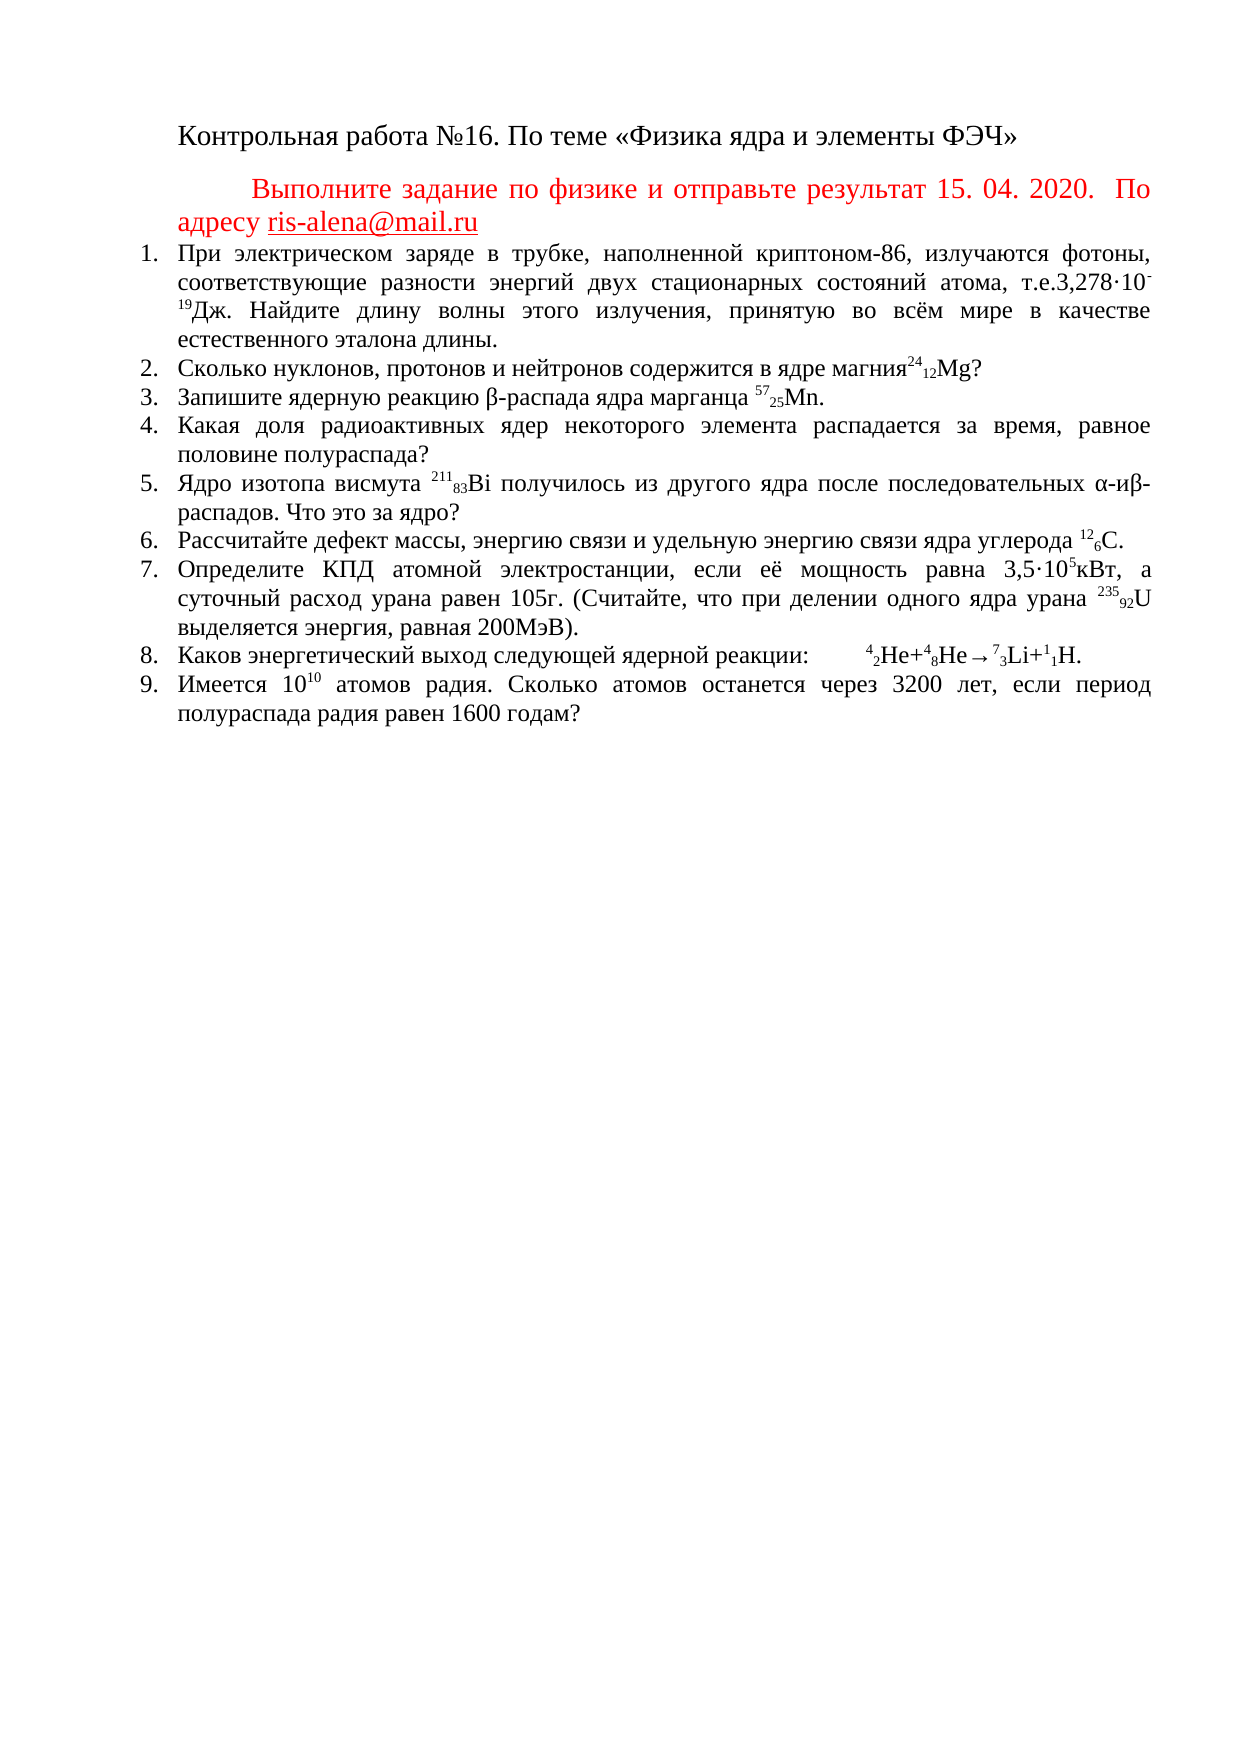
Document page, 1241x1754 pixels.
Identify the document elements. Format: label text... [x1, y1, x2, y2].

list Сколько нуклонов, протонов и нейтронов содержится в ядре магния2412Mg? [140, 353, 1152, 382]
list Ядро изотопа висмута 21183Bi получилось из другого ядра после последовательных α-иβ-распадов. Что это за ядро? [140, 468, 1152, 526]
list При электрическом заряде в трубке, наполненной криптоном-86, излучаются фотоны, соответствующие разности энергий двух стационарных состояний атома, т.е.3,278·10-19Дж. Найдите длину волны этого излучения, принятую во всём мире в качестве естественного эталона длины. [140, 238, 1152, 353]
list Какая доля радиоактивных ядер некоторого элемента распадается за время, равное половине полураспада? [140, 411, 1152, 468]
text Контрольная работа №16. По теме «Физика ядра и элементы ФЭЧ» [177, 118, 1152, 152]
list Рассчитайте дефект массы, энергию связи и удельную энергию связи ядра углерода 126C. [140, 526, 1152, 554]
list Определите КПД атомной электростанции, если её мощность равна 3,5·105кВт, а суточный расход урана равен 105г. (Считайте, что при делении одного ядра урана 23592U выделяется энергия, равная 200МэВ). [140, 554, 1152, 641]
list Имеется 1010 атомов радия. Сколько атомов останется через 3200 лет, если период полураспада радия равен 1600 годам? [140, 669, 1152, 727]
list Запишите ядерную реакцию β-распада ядра марганца 5725Mn. [140, 382, 1152, 411]
text Выполните задание по физике и отправьте результат 15. 04. 2020. По адресу ris-alena@mail.ru [177, 171, 1152, 238]
list Каков энергетический выход следующей ядерной реакции: 42He+48He→73Li+11H. [140, 641, 1152, 669]
